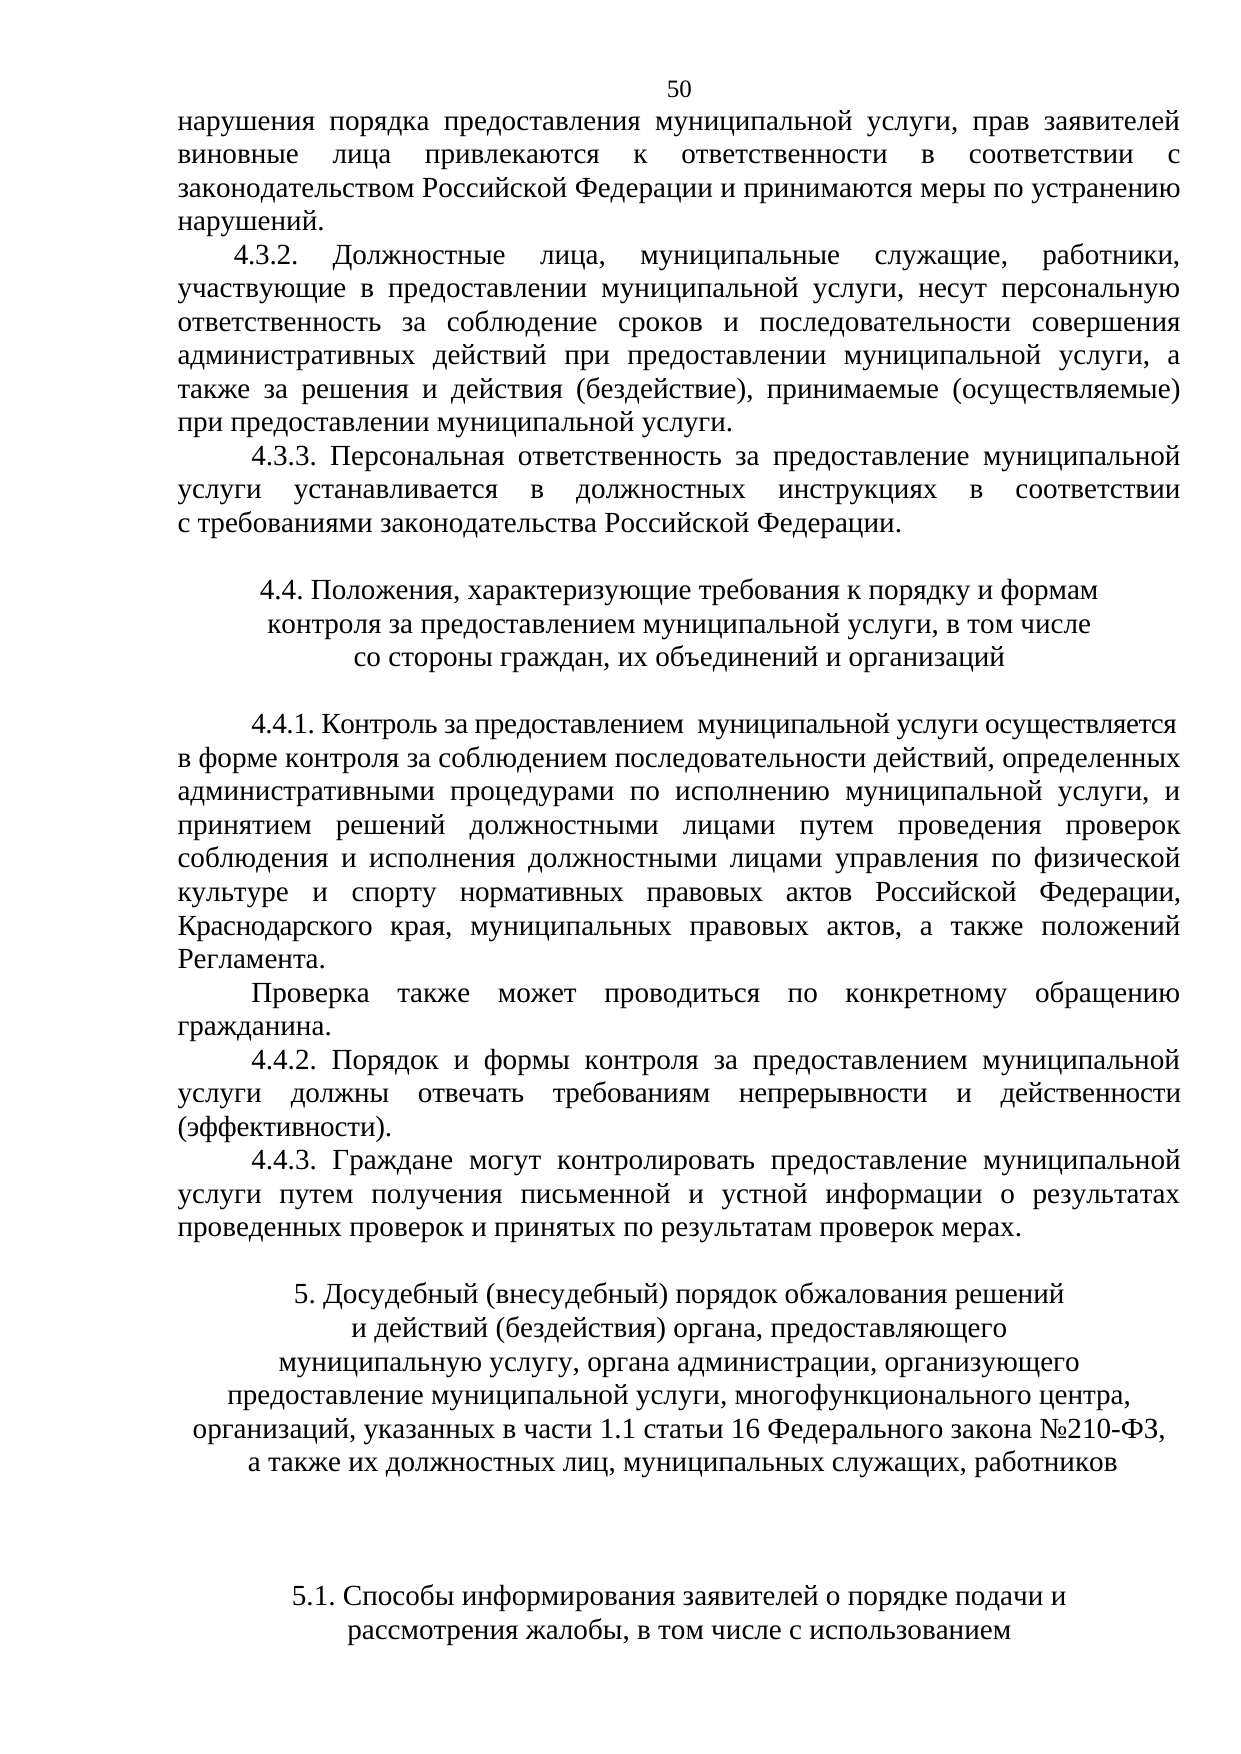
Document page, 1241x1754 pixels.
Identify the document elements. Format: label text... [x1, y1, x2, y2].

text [177, 103, 1181, 237]
text муниципальную услугу, органа администрации, организующего предоставление муниципальной услуги, многофункционального центра, организаций, указанных в части 1.1 статьи 16 Федерального закона №210-ФЗ, [177, 1344, 1181, 1444]
text а также их должностных лиц, муниципальных служащих, работников [177, 1444, 1181, 1478]
text Проверка также может проводиться по конкретному обращению гражданина. [177, 975, 1181, 1042]
text контроля за предоставлением муниципальной услуги, в том числе [177, 606, 1181, 639]
text 4.4.1. Контроль за предоставлением муниципальной услуги осуществляется [177, 706, 1181, 740]
text 4.4.2. Порядок и формы контроля за предоставлением муниципальной услуги должны отвечать требованиям непрерывности и действенности (эффективности). [177, 1042, 1181, 1142]
text в форме контроля за соблюдением последовательности действий, определенных административными процедурами по исполнению муниципальной услуги, и принятием решений должностными лицами путем проведения проверок соблюдения и исполнения должностными лицами управления по физической культуре и спорту нормативных правовых актов Российской Федерации, Краснодарского края, муниципальных правовых актов, а также положений Регламента. [177, 740, 1181, 975]
text 4.3.3. Персональная ответственность за предоставление муниципальной услуги устанавливается в должностных инструкциях в соответствии с требованиями законодательства Российской Федерации. [177, 438, 1181, 539]
text 5. Досудебный (внесудебный) порядок обжалования решений [177, 1277, 1181, 1310]
text рассмотрения жалобы, в том числе с использованием [177, 1612, 1181, 1646]
text и действий (бездействия) органа, предоставляющего [177, 1310, 1181, 1344]
text 4.3.2. Должностные лица, муниципальные служащие, работники, участвующие в предоставлении муниципальной услуги, несут персональную ответственность за соблюдение сроков и последовательности совершения административных действий при предоставлении муниципальной услуги, а также за решения и действия (бездействие), принимаемые (осуществляемые) при предоставлении муниципальной услуги. [177, 237, 1181, 438]
text 5.1. Способы информирования заявителей о порядке подачи и [177, 1578, 1181, 1612]
text 4.4. Положения, характеризующие требования к порядку и формам [177, 572, 1181, 606]
text со стороны граждан, их объединений и организаций [177, 639, 1181, 673]
text 4.4.3. Граждане могут контролировать предоставление муниципальной услуги путем получения письменной и устной информации о результатах проведенных проверок и принятых по результатам проверок мерах. [177, 1142, 1181, 1243]
